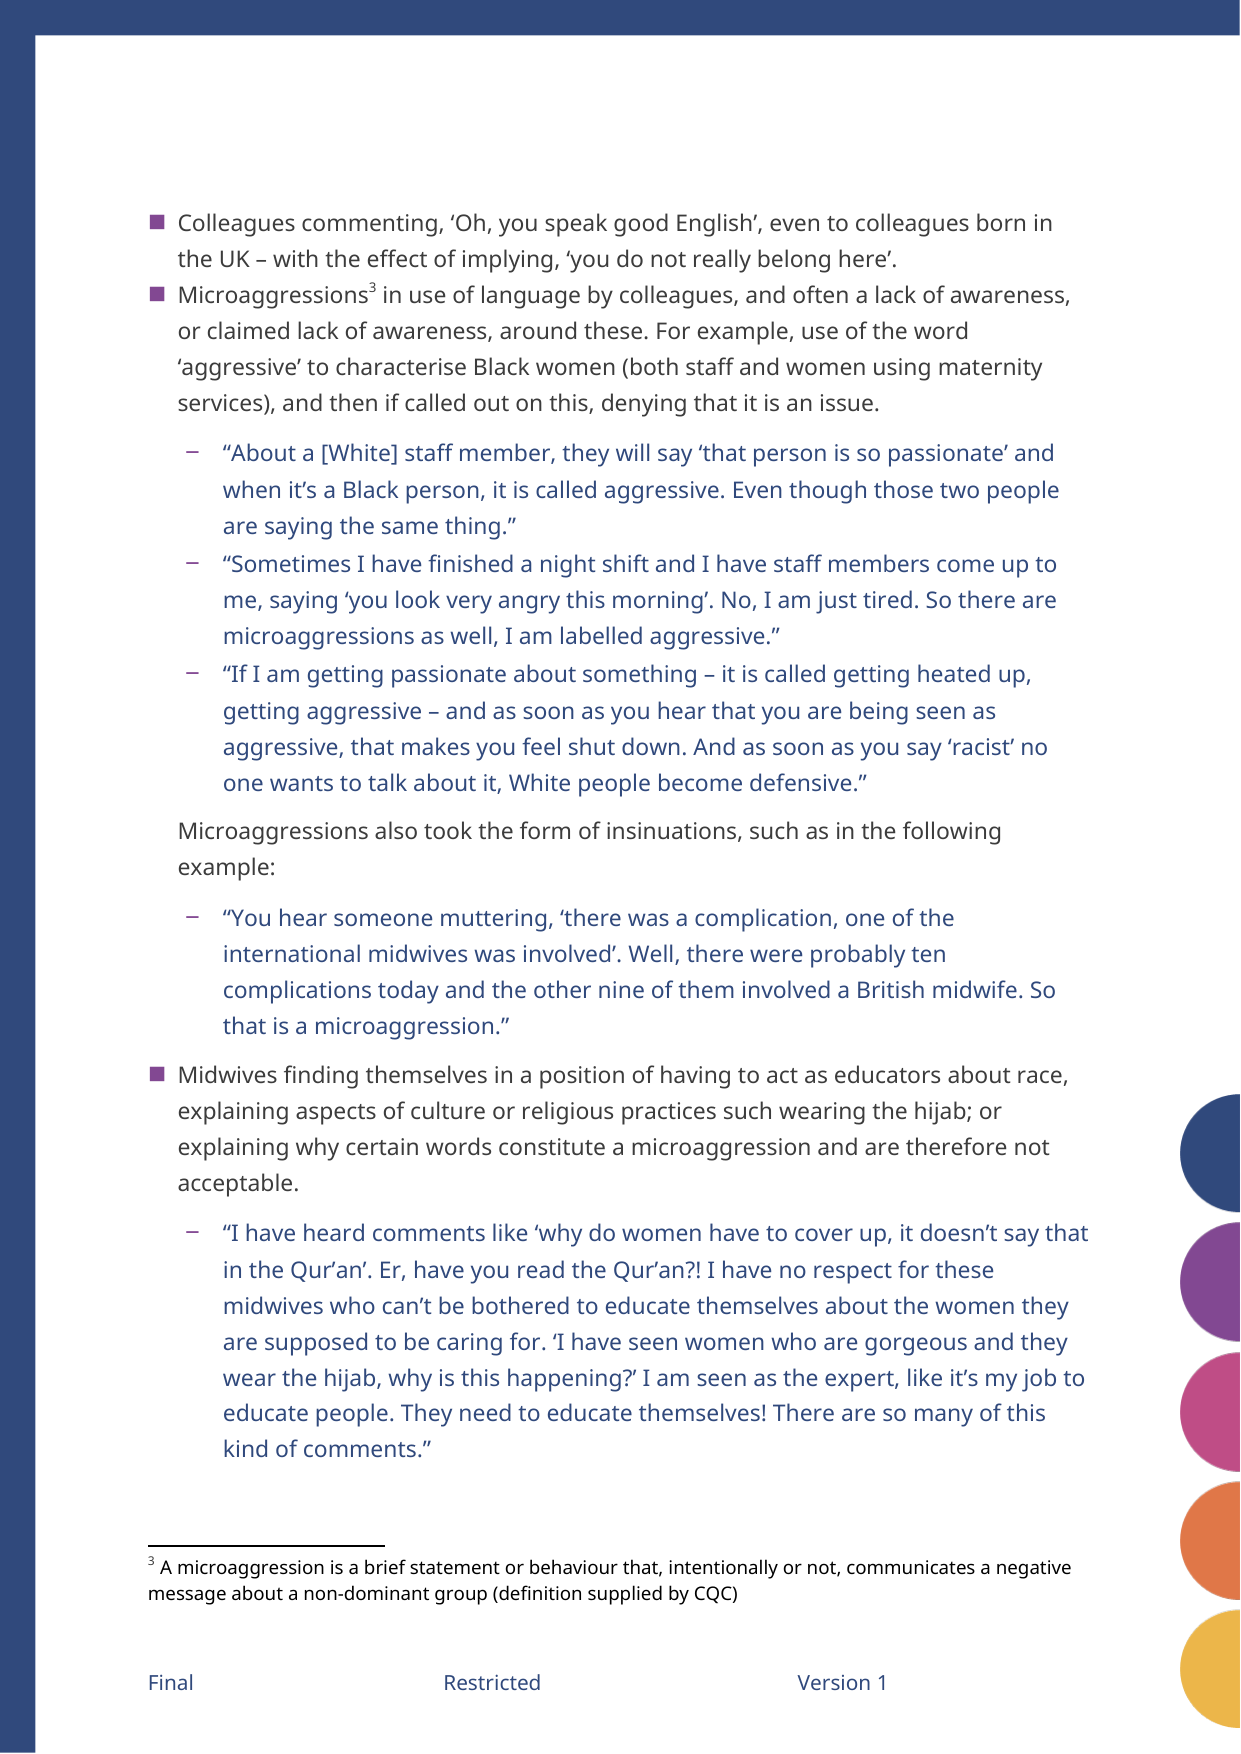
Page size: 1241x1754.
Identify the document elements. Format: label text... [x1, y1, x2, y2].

text “About a [White] staff member, they will say ‘that person is so passionate’ and when it’s a Black person, it is called aggressive. Even though those two people are saying the same thing.” [185, 435, 1092, 541]
picture [1180, 1094, 1241, 1728]
text “If I am getting passionate about something – it is called getting heated up, getting aggressive – and as soon as you hear that you are being seen as aggressive, that makes you feel shut down. And as soon as you say ‘racist’ no one wants to talk about it, White people become defensive.” [185, 656, 1092, 798]
text “Sometimes I have finished a night shift and I have staff members come up to me, saying ‘you look very angry this morning’. No, I am just tired. So there are microaggressions as well, I am labelled aggressive.” [185, 546, 1092, 651]
text Microaggressions also took the form of insinuations, such as in the following example: [177, 815, 1092, 882]
text Colleagues commenting, ‘Oh, you speak good English’, even to colleagues born in the UK – with the effect of implying, ‘you do not really belong here’. [148, 207, 1092, 274]
text Midwives finding themselves in a position of having to act as educators about race, explaining aspects of culture or religious practices such wearing the hijab; or explaining why certain words constitute a microaggression and are therefore not acceptable. [148, 1059, 1092, 1198]
text Microaggressions in use of language by colleagues, and often a lack of awareness, or claimed lack of awareness, around these. For example, use of the word ‘aggressive’ to characterise Black women (both staff and women using maternity services), and then if called out on this, denying that it is an issue. [148, 279, 1092, 418]
text “I have heard comments like ‘why do women have to cover up, it doesn’t say that in the Qur’an’. Er, have you read the Qur’an?! I have no respect for these midwives who can’t be bothered to educate themselves about the women they are supposed to be caring for. ‘I have seen women who are gorgeous and they wear the hijab, why is this happening?’ I am seen as the expert, like it’s my job to educate people. They need to educate themselves! There are so many of this kind of comments.” [185, 1215, 1092, 1464]
text “You hear someone muttering, ‘there was a complication, one of the international midwives was involved’. Well, there were probably ten complications today and the other nine of them involved a British midwife. So that is a microaggression.” [185, 899, 1092, 1041]
